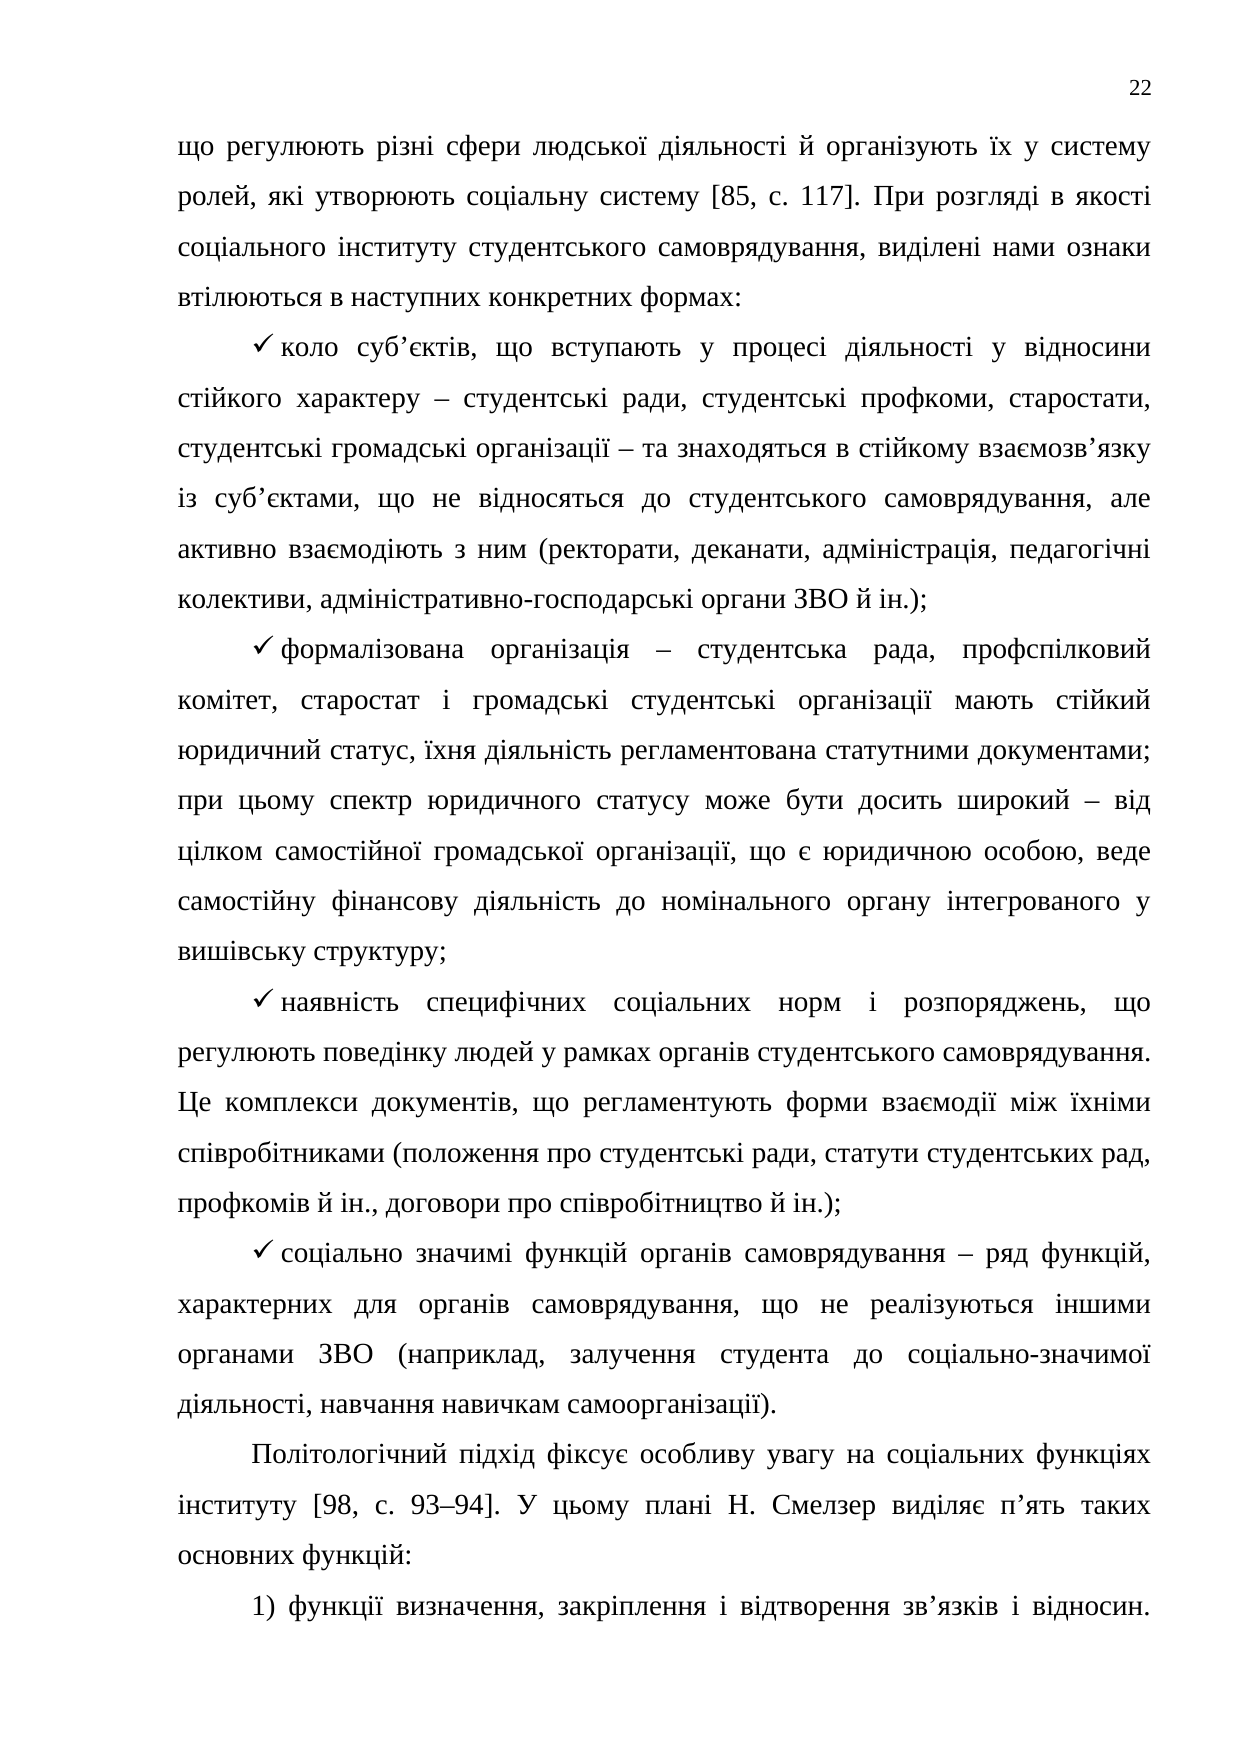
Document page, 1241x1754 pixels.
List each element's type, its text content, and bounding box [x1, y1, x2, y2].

list соціально значимі функцій органів самоврядування – ряд функцій, характерних для органів самоврядування, що не реалізуються іншими органами ЗВО (наприклад, залучення студента до соціально-значимої діяльності, навчання навичкам самоорганізації). [177, 1235, 1152, 1420]
text Політологічний підхід фіксує особливу увагу на соціальних функціях інституту [98, с. 93–94]. У цьому плані Н. Смелзер виділяє п’ять таких основних функцій: [177, 1437, 1152, 1571]
list коло суб’єктів, що вступають у процесі діяльності у відносини стійкого характеру – студентські ради, студентські профкоми, старостати, студентські громадські організації – та знаходяться в стійкому взаємозв’язку із суб’єктами, що не відносяться до студентського самоврядування, але активно взаємодіють з ним (ректорати, деканати, адміністрація, педагогічні колективи, адміністративно-господарські органи ЗВО й ін.); [177, 329, 1152, 614]
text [177, 1588, 1152, 1621]
list наявність специфічних соціальних норм і розпоряджень, що регулюють поведінку людей у рамках органів студентського самоврядування. Це комплекси документів, що регламентують форми взаємодії між їхніми співробітниками (положення про студентські ради, статути студентських рад, профкомів й ін., договори про співробітництво й ін.); [177, 984, 1152, 1218]
list формалізована організація – студентська рада, профспілковий комітет, старостат і громадські студентські організації мають стійкий юридичний статус, їхня діяльність регламентована статутними документами; при цьому спектр юридичного статусу може бути досить широкий – від цілком самостійної громадської організації, що є юридичною особою, веде самостійну фінансову діяльність до номінального органу інтегрованого у вишівську структуру; [177, 631, 1152, 967]
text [177, 128, 1152, 313]
